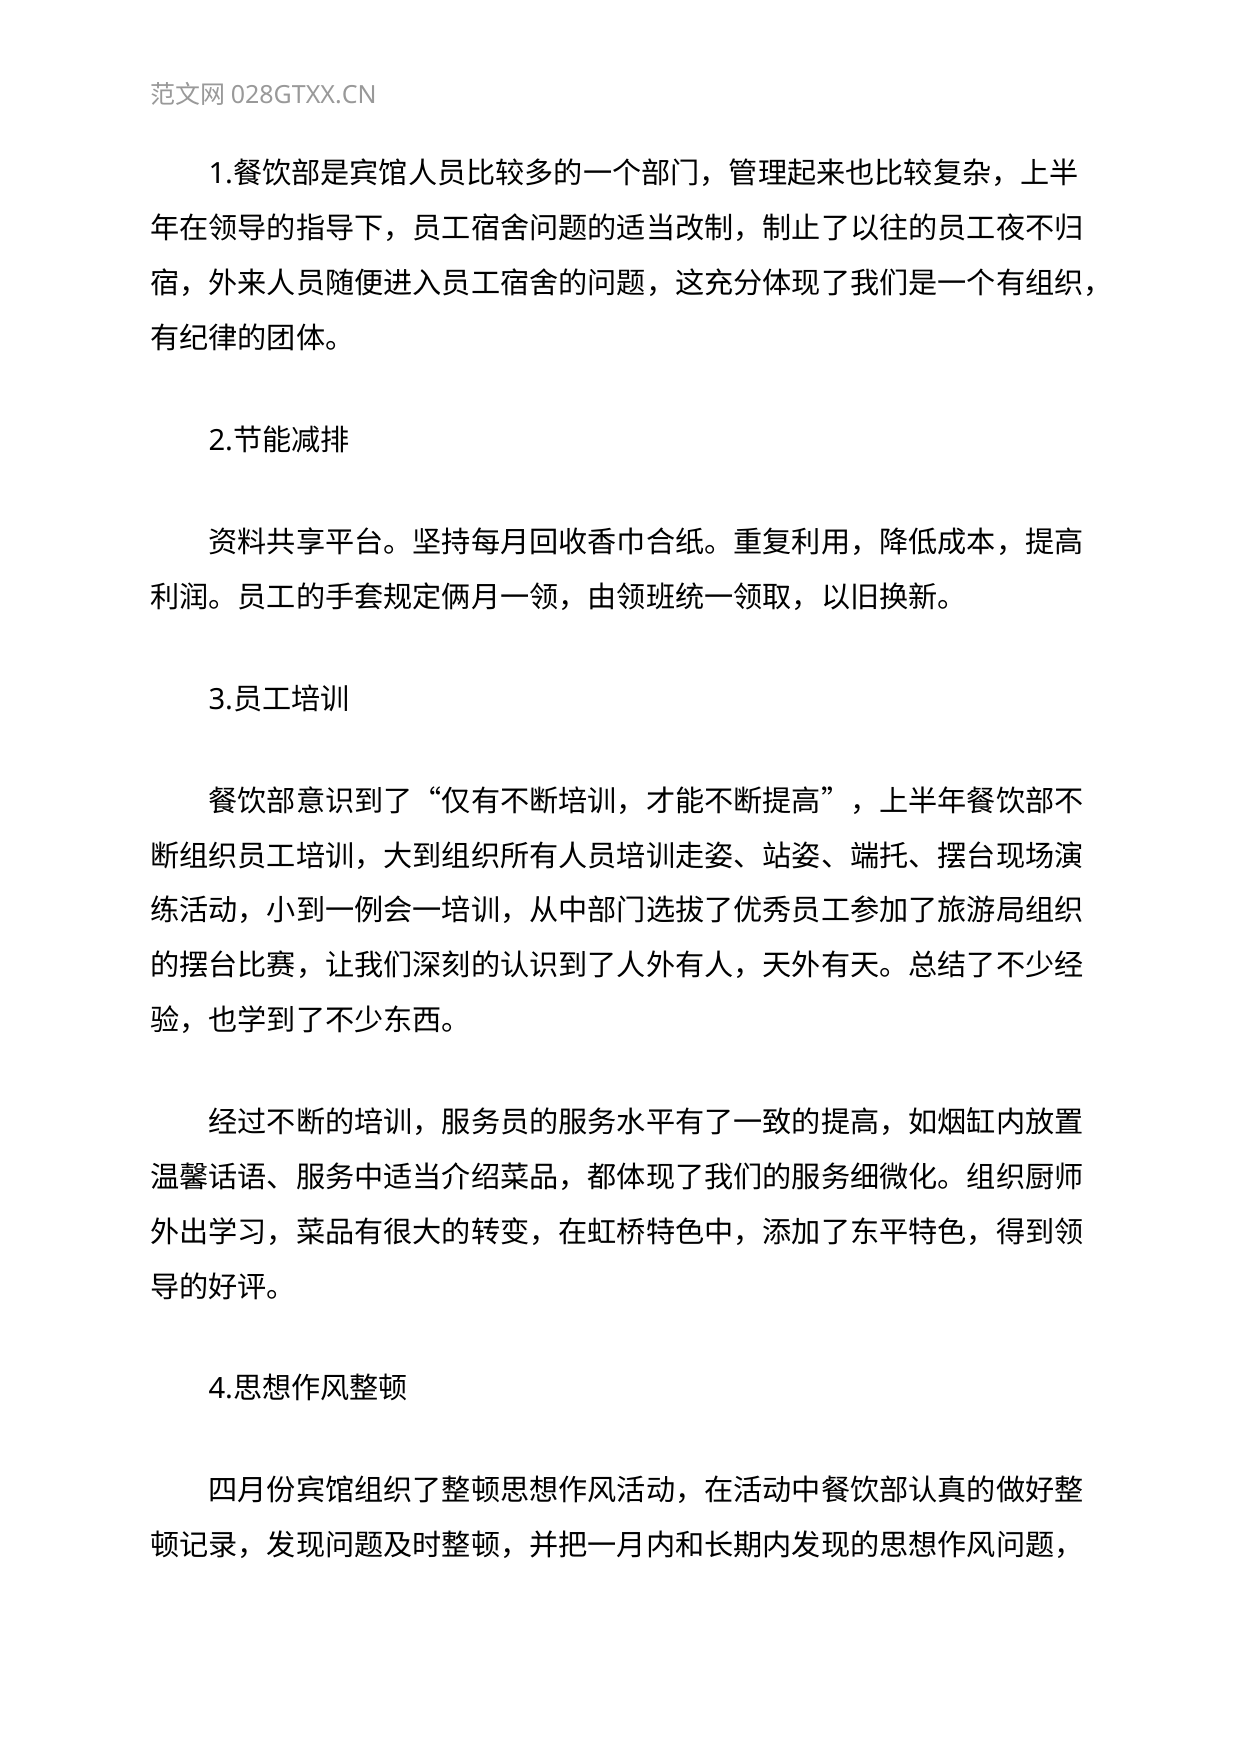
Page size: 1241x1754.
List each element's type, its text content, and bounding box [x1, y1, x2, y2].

text 餐饮部意识到了“仅有不断培训，才能不断提高”，上半年餐饮部不断组织员工培训，大到组织所有人员培训走姿、站姿、端托、摆台现场演练活动，小到一例会一培训，从中部门选拔了优秀员工参加了旅游局组织的摆台比赛，让我们深刻的认识到了人外有人，天外有天。总结了不少经验，也学到了不少东西。 [150, 777, 1090, 1039]
text 经过不断的培训，服务员的服务水平有了一致的提高，如烟缸内放置温馨话语、服务中适当介绍菜品，都体现了我们的服务细微化。组织厨师外出学习，菜品有很大的转变，在虹桥特色中，添加了东平特色，得到领导的好评。 [150, 1098, 1090, 1306]
text 1.餐饮部是宾馆人员比较多的一个部门，管理起来也比较复杂，上半年在领导的指导下，员工宿舍问题的适当改制，制止了以往的员工夜不归宿，外来人员随便进入员工宿舍的问题，这充分体现了我们是一个有组织，有纪律的团体。 [150, 150, 1090, 357]
text 资料共享平台。坚持每月回收香巾合纸。重复利用，降低成本，提高利润。员工的手套规定俩月一领，由领班统一领取，以旧换新。 [150, 518, 1090, 616]
text 4.思想作风整顿 [150, 1365, 1090, 1407]
text 3.员工培训 [150, 675, 1090, 718]
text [150, 1467, 1090, 1564]
text 2.节能减排 [150, 417, 1090, 459]
